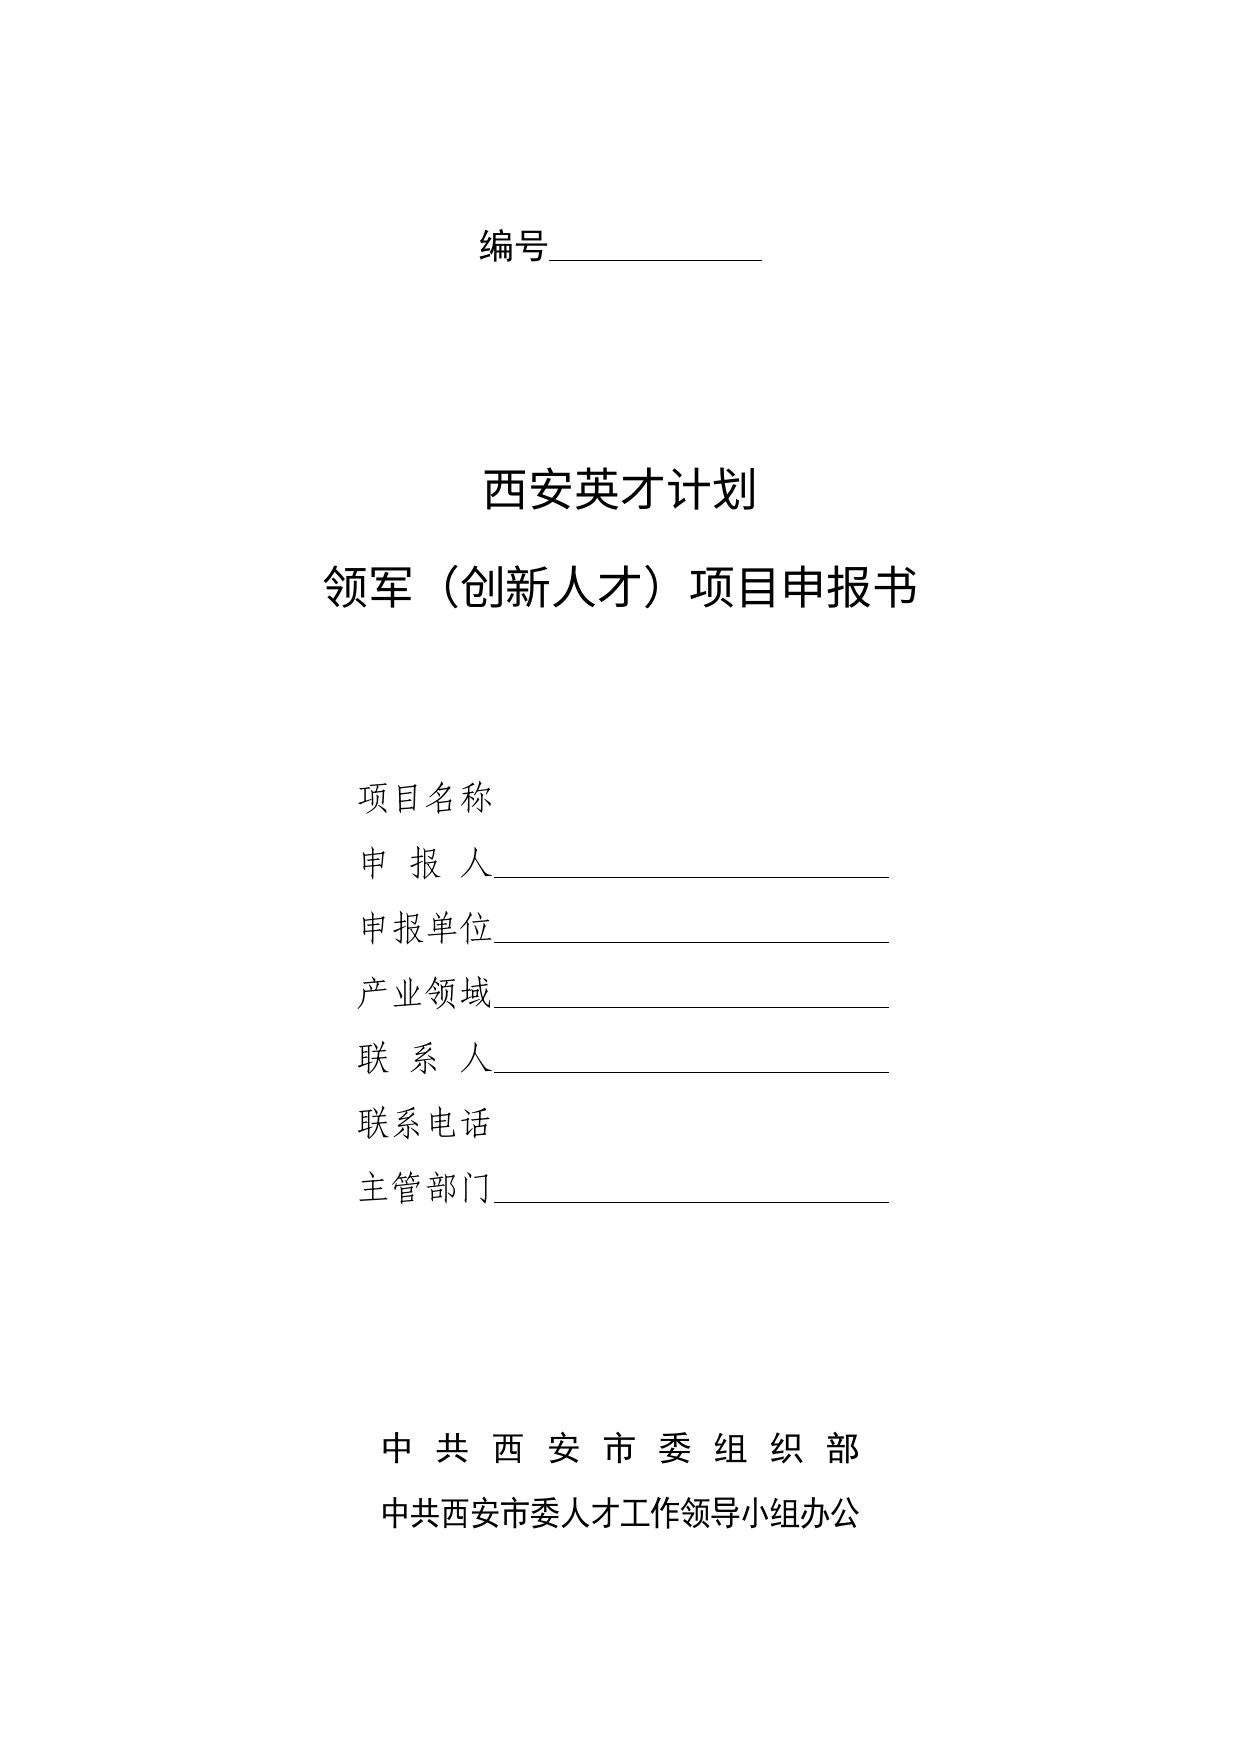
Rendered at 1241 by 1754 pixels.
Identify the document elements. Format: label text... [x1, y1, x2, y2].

table_header 中 共 西 安 市 委 组 织 部 [368, 1413, 872, 1478]
text 西安英才计划 [159, 438, 1081, 536]
text 产业领域 [159, 958, 1081, 1023]
text 编号 [159, 211, 1081, 276]
text 项目名称 [159, 763, 1081, 828]
text 联系电话 [159, 1088, 1081, 1153]
text 领军（创新人才）项目申报书 [159, 536, 1081, 633]
text 联 系 人 [159, 1023, 1081, 1088]
text 申报单位 [159, 893, 1081, 958]
text 主管部门 [159, 1153, 1081, 1218]
table_cell 中共西安市委人才工作领导小组办公室 [368, 1478, 872, 1543]
text 申 报 人 [159, 828, 1081, 893]
